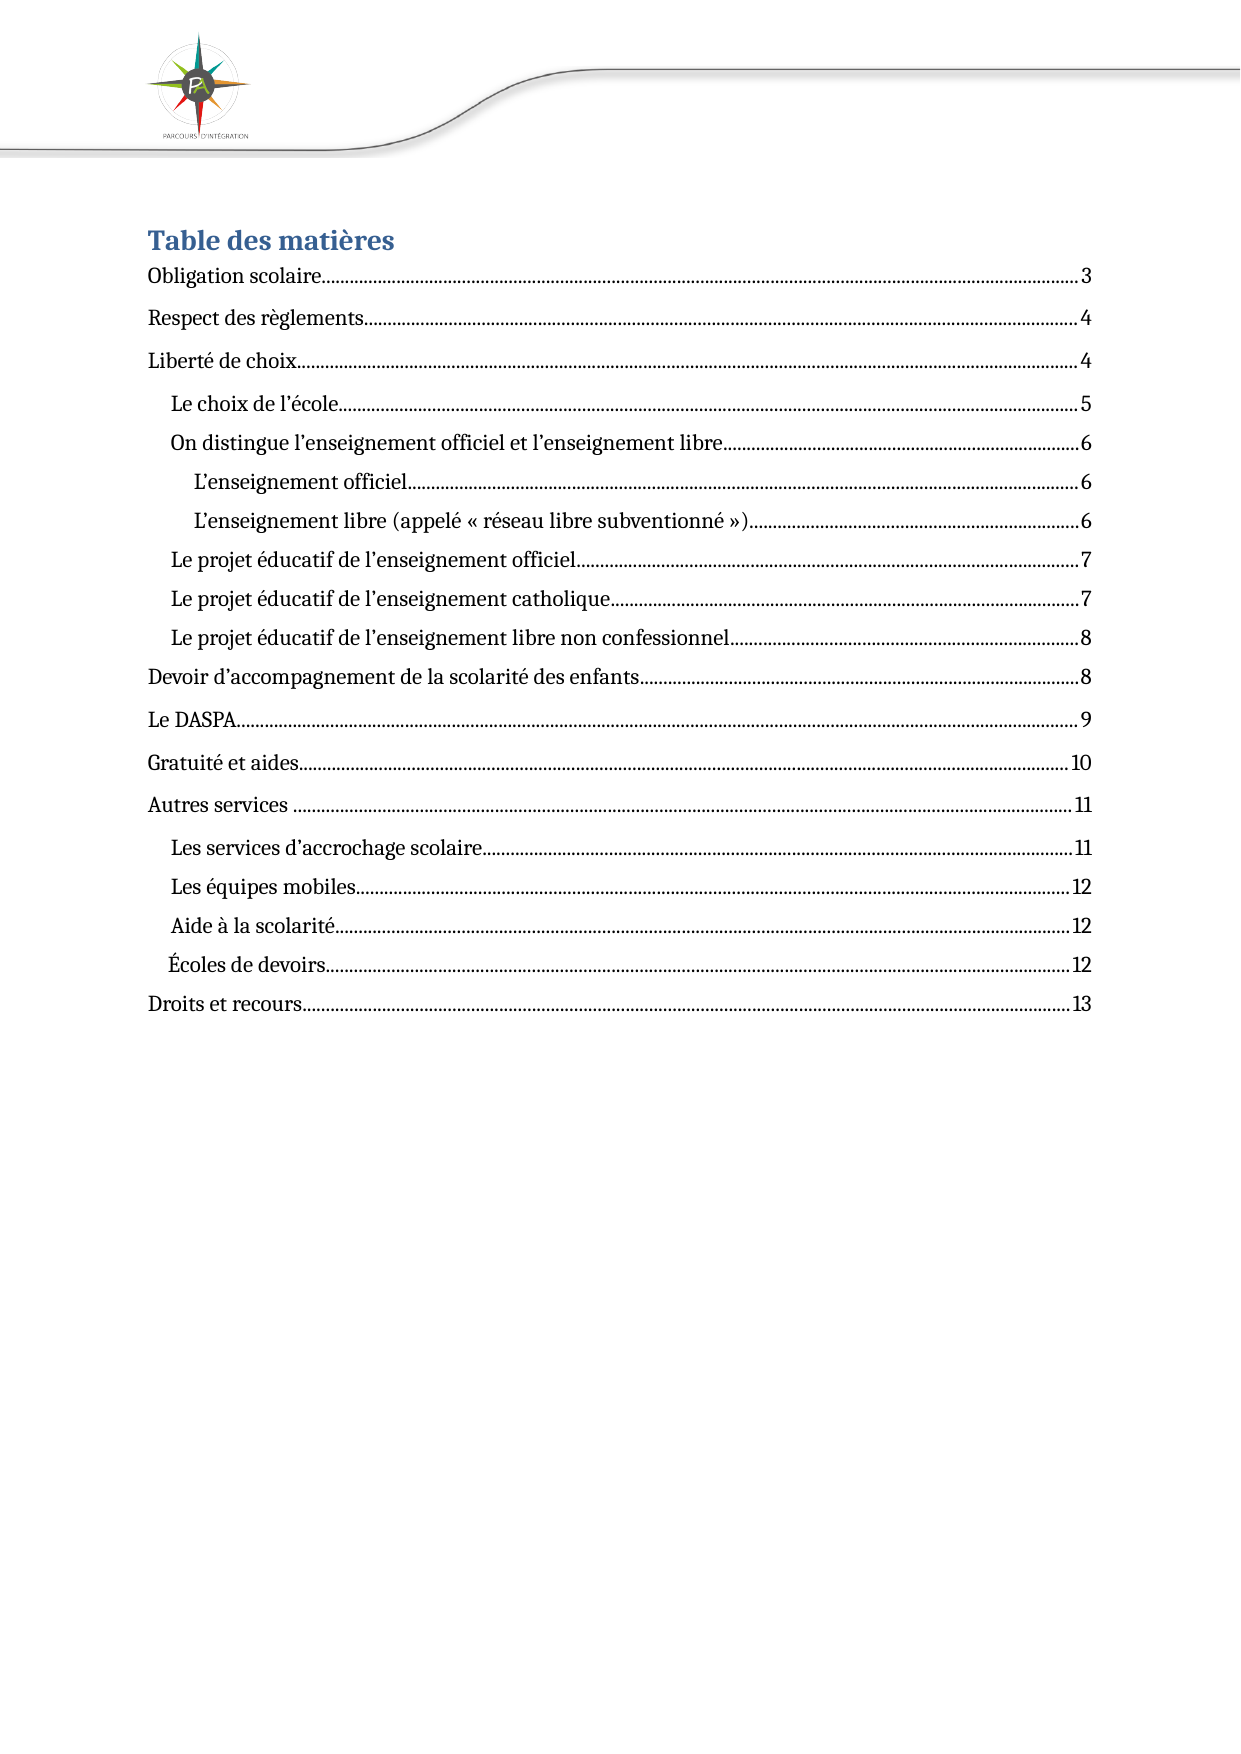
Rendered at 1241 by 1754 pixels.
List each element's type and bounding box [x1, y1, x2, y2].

picture [0, 31, 1241, 158]
